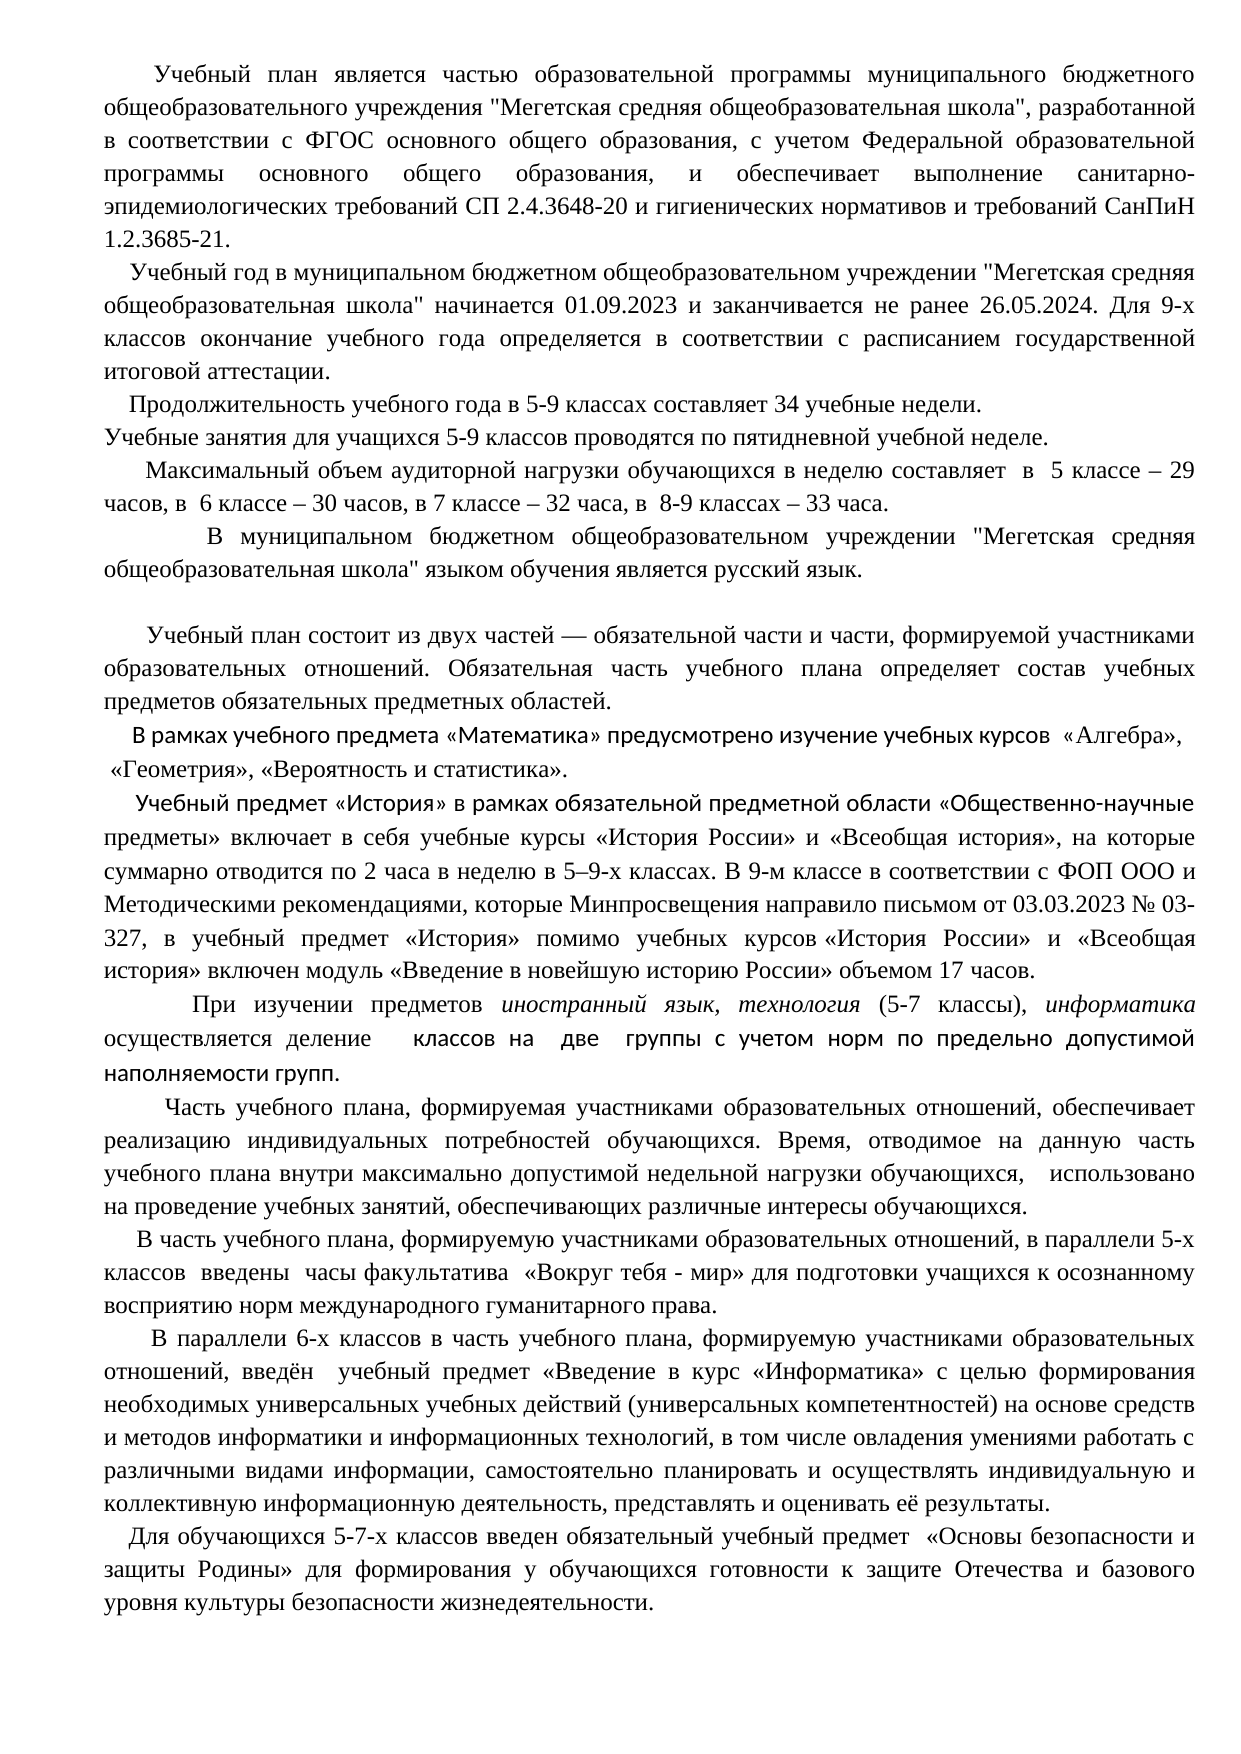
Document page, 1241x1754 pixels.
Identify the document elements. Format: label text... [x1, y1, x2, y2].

text Для обучающихся 5-7-х классов введен обязательный учебный предмет «Основы безопасности и защиты Родины» для формирования у обучающихся готовности к защите Отечества и базового уровня культуры безопасности жизнедеятельности. [103, 1521, 1196, 1616]
text Максимальный объем аудиторной нагрузки обучающихся в неделю составляет в 5 классе – 29 часов, в 6 классе – 30 часов, в 7 классе – 32 часа, в 8-9 классах – 33 часа. [103, 455, 1196, 517]
text Учебный год в муниципальном бюджетном общеобразовательном учреждении "Мегетская средняя общеобразовательная школа" начинается 01.09.2023 и заканчивается не ранее 26.05.2024. Для 9-х классов окончание учебного года определяется в соответствии с расписанием государственной итоговой аттестации. [103, 257, 1196, 385]
text Продолжительность учебного года в 5-9 классах составляет 34 учебные недели. [103, 389, 1196, 418]
text Часть учебного плана, формируемая участниками образовательных отношений, обеспечивает реализацию индивидуальных потребностей обучающихся. Время, отводимое на данную часть учебного плана внутри максимально допустимой недельной нагрузки обучающихся, использовано на проведение учебных занятий, обеспечивающих различные интересы обучающихся. [103, 1092, 1196, 1220]
text В часть учебного плана, формируемую участниками образовательных отношений, в параллели 5-х классов введены часы факультатива «Вокруг тебя - мир» для подготовки учащихся к осознанному восприятию норм международного гуманитарного права. [103, 1224, 1196, 1319]
text Учебные занятия для учащихся 5-9 классов проводятся по пятидневной учебной неделе. [103, 422, 1196, 451]
text Учебный план является частью образовательной программы муниципального бюджетного общеобразовательного учреждения "Мегетская средняя общеобразовательная школа", разработанной в соответствии с ФГОС основного общего образования, с учетом Федеральной образовательной программы основного общего образования, и обеспечивает выполнение санитарно-эпидемиологических требований СП 2.4.3648-20 и гигиенических нормативов и требований СанПиН 1.2.3685-21. [103, 59, 1196, 253]
text Учебный предмет «История» в рамках обязательной предметной области «Общественно-научные предметы» включает в себя учебные курсы «История России» и «Всеобщая история», на которые суммарно отводится по 2 часа в неделю в 5–9-х классах. В 9-м классе в соответствии с ФОП ООО и Методическими рекомендациями, которые Минпросвещения направило письмом от 03.03.2023 № 03-327, в учебный предмет «История» помимо учебных курсов «История России» и «Всеобщая история» включен модуль «Введение в новейшую историю России» объемом 17 часов. [103, 787, 1196, 984]
text В параллели 6-х классов в часть учебного плана, формируемую участниками образовательных отношений, введён учебный предмет «Введение в курс «Информатика» с целью формирования необходимых универсальных учебных действий (универсальных компетентностей) на основе средств и методов информатики и информационных технологий, в том числе овладения умениями работать с различными видами информации, самостоятельно планировать и осуществлять индивидуальную и коллективную информационную деятельность, представлять и оценивать её результаты. [103, 1323, 1196, 1517]
text Учебный план состоит из двух частей — обязательной части и части, формируемой участниками образовательных отношений. Обязательная часть учебного плана определяет состав учебных предметов обязательных предметных областей. [103, 620, 1196, 714]
text «Геометрия», «Вероятность и статистика». [103, 754, 1196, 782]
text В муниципальном бюджетном общеобразовательном учреждении "Мегетская средняя общеобразовательная школа" языком обучения является русский язык. [103, 521, 1196, 583]
text В рамках учебного предмета «Математика» предусмотрено изучение учебных курсов «Алгебра», [103, 719, 1196, 749]
text При изучении предметов иностранный язык, технология (5-7 классы), информатика осуществляется деление классов на две группы с учетом норм по предельно допустимой наполняемости групп. [103, 989, 1196, 1087]
